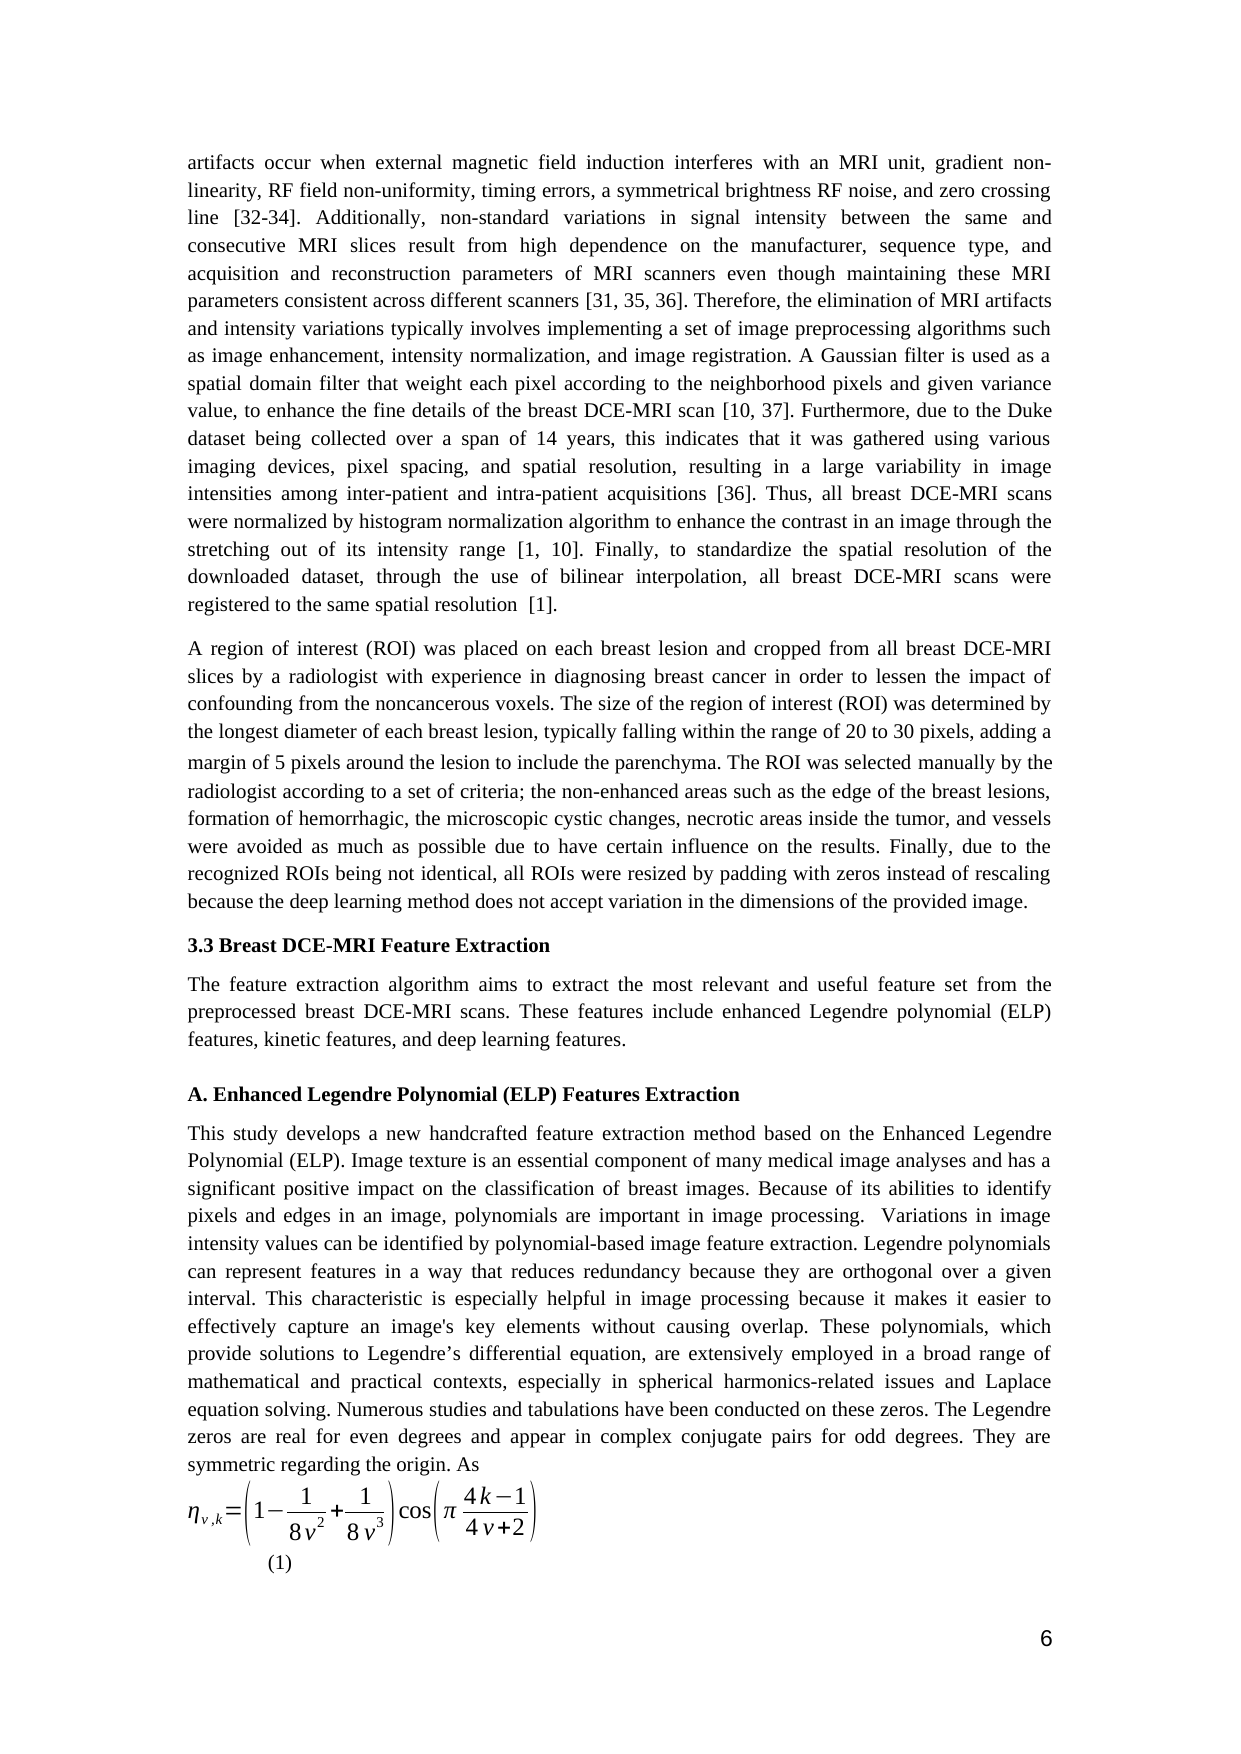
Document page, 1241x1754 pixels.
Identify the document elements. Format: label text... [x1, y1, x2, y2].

text The feature extraction algorithm aims to extract the most relevant and useful feature set from the preprocessed breast DCE-MRI scans. These features include enhanced Legendre polynomial (ELP) features, kinetic features, and deep learning features. [187, 972, 1053, 1051]
text This study develops a new handcrafted feature extraction method based on the Enhanced Legendre Polynomial (ELP). Image texture is an essential component of many medical image analyses and has a significant positive impact on the classification of breast images. Because of its abilities to identify pixels and edges in an image, polynomials are important in image processing. Variations in image intensity values can be identified by polynomial-based image feature extraction. Legendre polynomials can represent features in a way that reduces redundancy because they are orthogonal over a given interval. This characteristic is especially helpful in image processing because it makes it easier to effectively capture an image's key elements without causing overlap. These polynomials, which provide solutions to Legendre’s differential equation, are extensively employed in a broad range of mathematical and practical contexts, especially in spherical harmonics-related issues and Laplace equation solving. Numerous studies and tabulations have been conducted on these zeros. The Legendre zeros are real for even degrees and appear in complex conjugate pairs for odd degrees. They are symmetric regarding the origin. As [187, 1121, 1053, 1476]
text A region of interest (ROI) was placed on each breast lesion and cropped from all breast DCE-MRI slices by a radiologist with experience in diagnosing breast cancer in order to lessen the impact of confounding from the noncancerous voxels. The size of the region of interest (ROI) was determined by the longest diameter of each breast lesion, typically falling within the range of 20 to 30 pixels, adding a margin of 5 pixels around the lesion to include the parenchyma. The ROI was selected manually by the radiologist according to a set of criteria; the non-enhanced areas such as the edge of the breast lesions, formation of hemorrhagic, the microscopic cystic changes, necrotic areas inside the tumor, and vessels were avoided as much as possible due to have certain influence on the results. Finally, due to the recognized ROIs being not identical, all ROIs were resized by padding with zeros instead of rescaling because the deep learning method does not accept variation in the dimensions of the provided image. [187, 636, 1053, 913]
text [187, 150, 1053, 616]
text 3.3 Breast DCE-MRI Feature Extraction [187, 933, 1053, 957]
text A. Enhanced Legendre Polynomial (ELP) Features Extraction [187, 1082, 1053, 1106]
text (1) [187, 1479, 1053, 1574]
